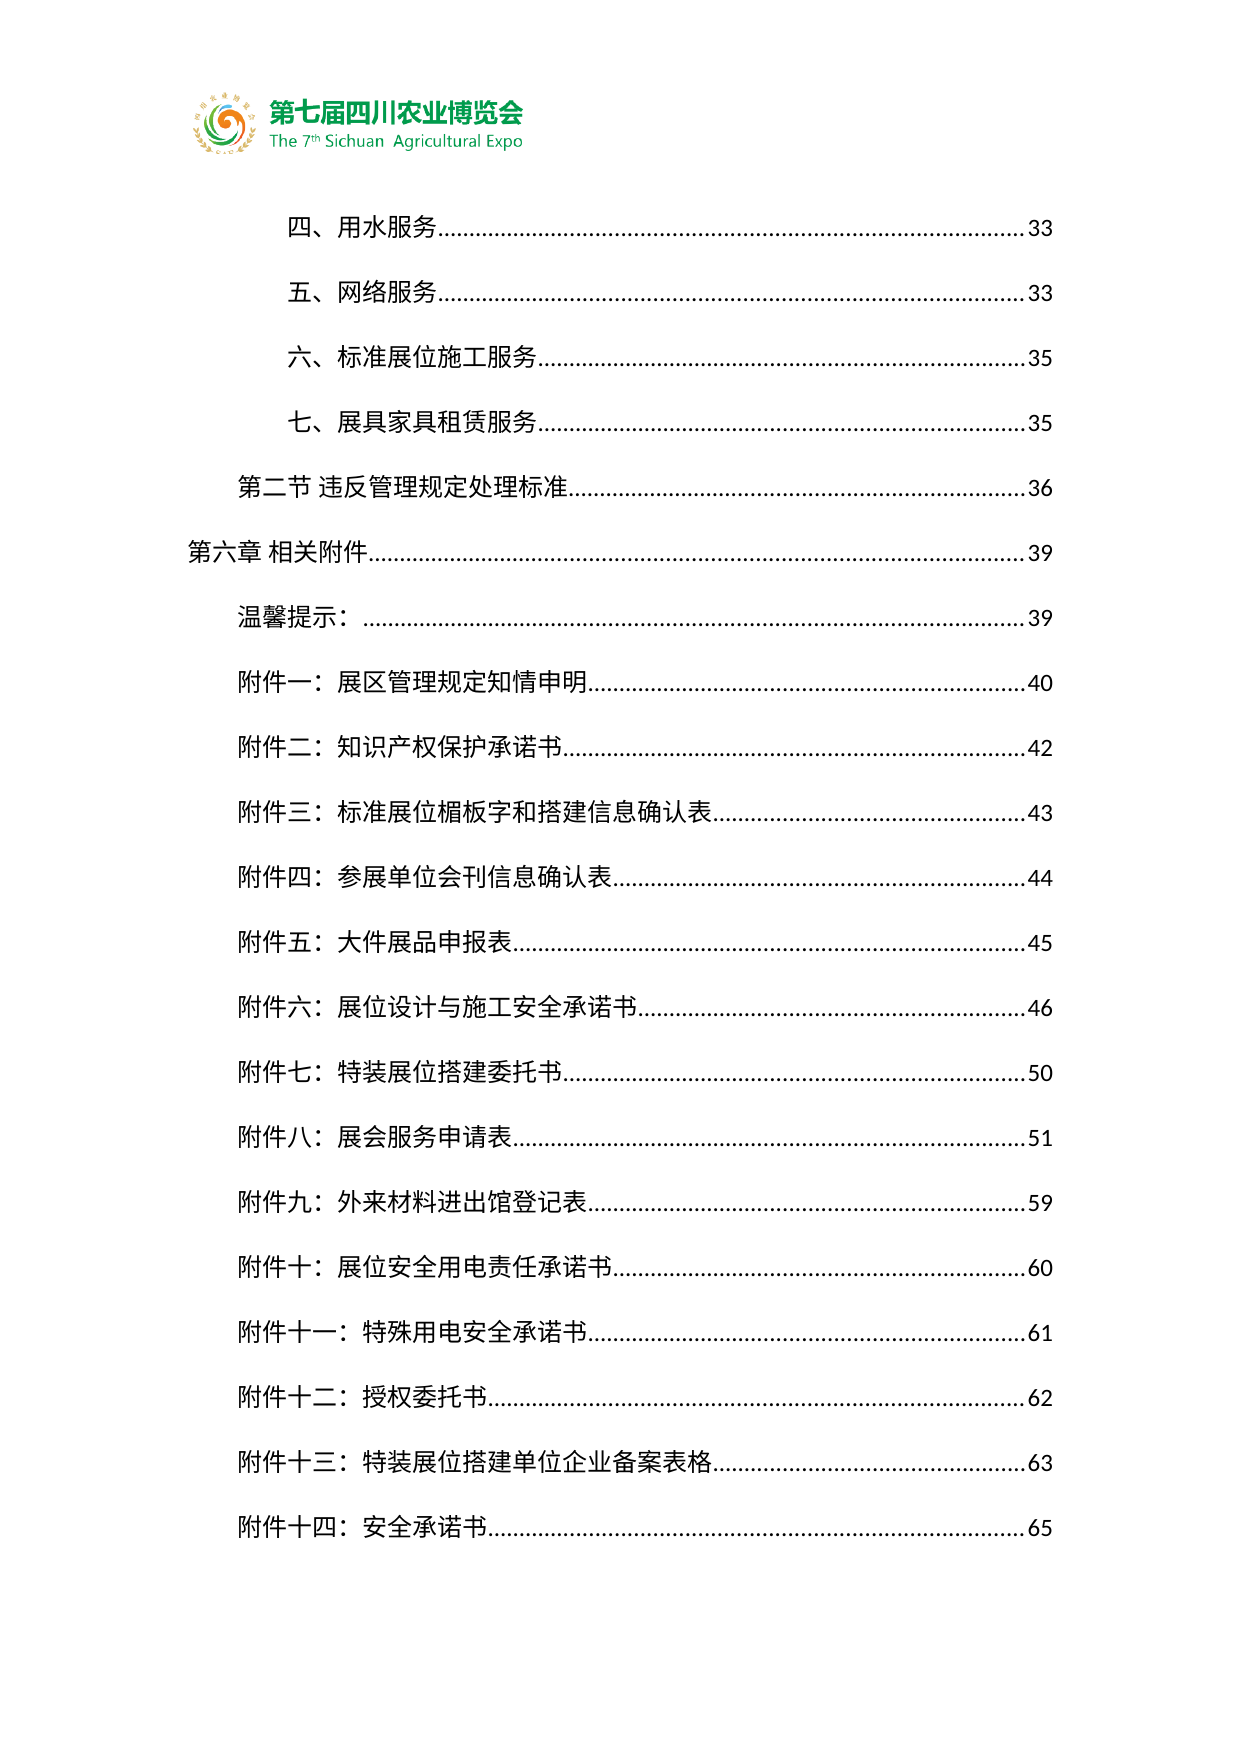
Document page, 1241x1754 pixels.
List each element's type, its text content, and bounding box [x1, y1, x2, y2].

text 七、展具家具租赁服务 35 [287, 388, 1053, 453]
text 附件十二：授权委托书 62 [237, 1363, 1053, 1428]
text 附件三：标准展位楣板字和搭建信息确认表 43 [237, 778, 1053, 843]
text 附件一：展区管理规定知情申明 40 [237, 648, 1053, 713]
text 第二节 违反管理规定处理标准 36 [237, 453, 1053, 518]
text 温馨提示： 39 [237, 583, 1053, 648]
text 四、用水服务 33 [287, 193, 1053, 258]
text 附件七：特装展位搭建委托书 50 [237, 1038, 1053, 1103]
text 附件十一：特殊用电安全承诺书 61 [237, 1298, 1053, 1363]
text 附件十：展位安全用电责任承诺书 60 [237, 1233, 1053, 1298]
text 附件十三：特装展位搭建单位企业备案表格 63 [237, 1428, 1053, 1493]
picture [193, 92, 533, 154]
text 附件二：知识产权保护承诺书 42 [237, 713, 1053, 778]
text 附件九：外来材料进出馆登记表 59 [237, 1168, 1053, 1233]
text 六、标准展位施工服务 35 [287, 323, 1053, 388]
text 第六章 相关附件 39 [187, 518, 1053, 583]
text 五、网络服务 33 [287, 258, 1053, 323]
text 附件四：参展单位会刊信息确认表 44 [237, 843, 1053, 908]
text 附件六：展位设计与施工安全承诺书 46 [237, 973, 1053, 1038]
text 附件八：展会服务申请表 51 [237, 1103, 1053, 1168]
text 附件十四：安全承诺书 65 [237, 1493, 1053, 1558]
text 附件五：大件展品申报表 45 [237, 908, 1053, 973]
